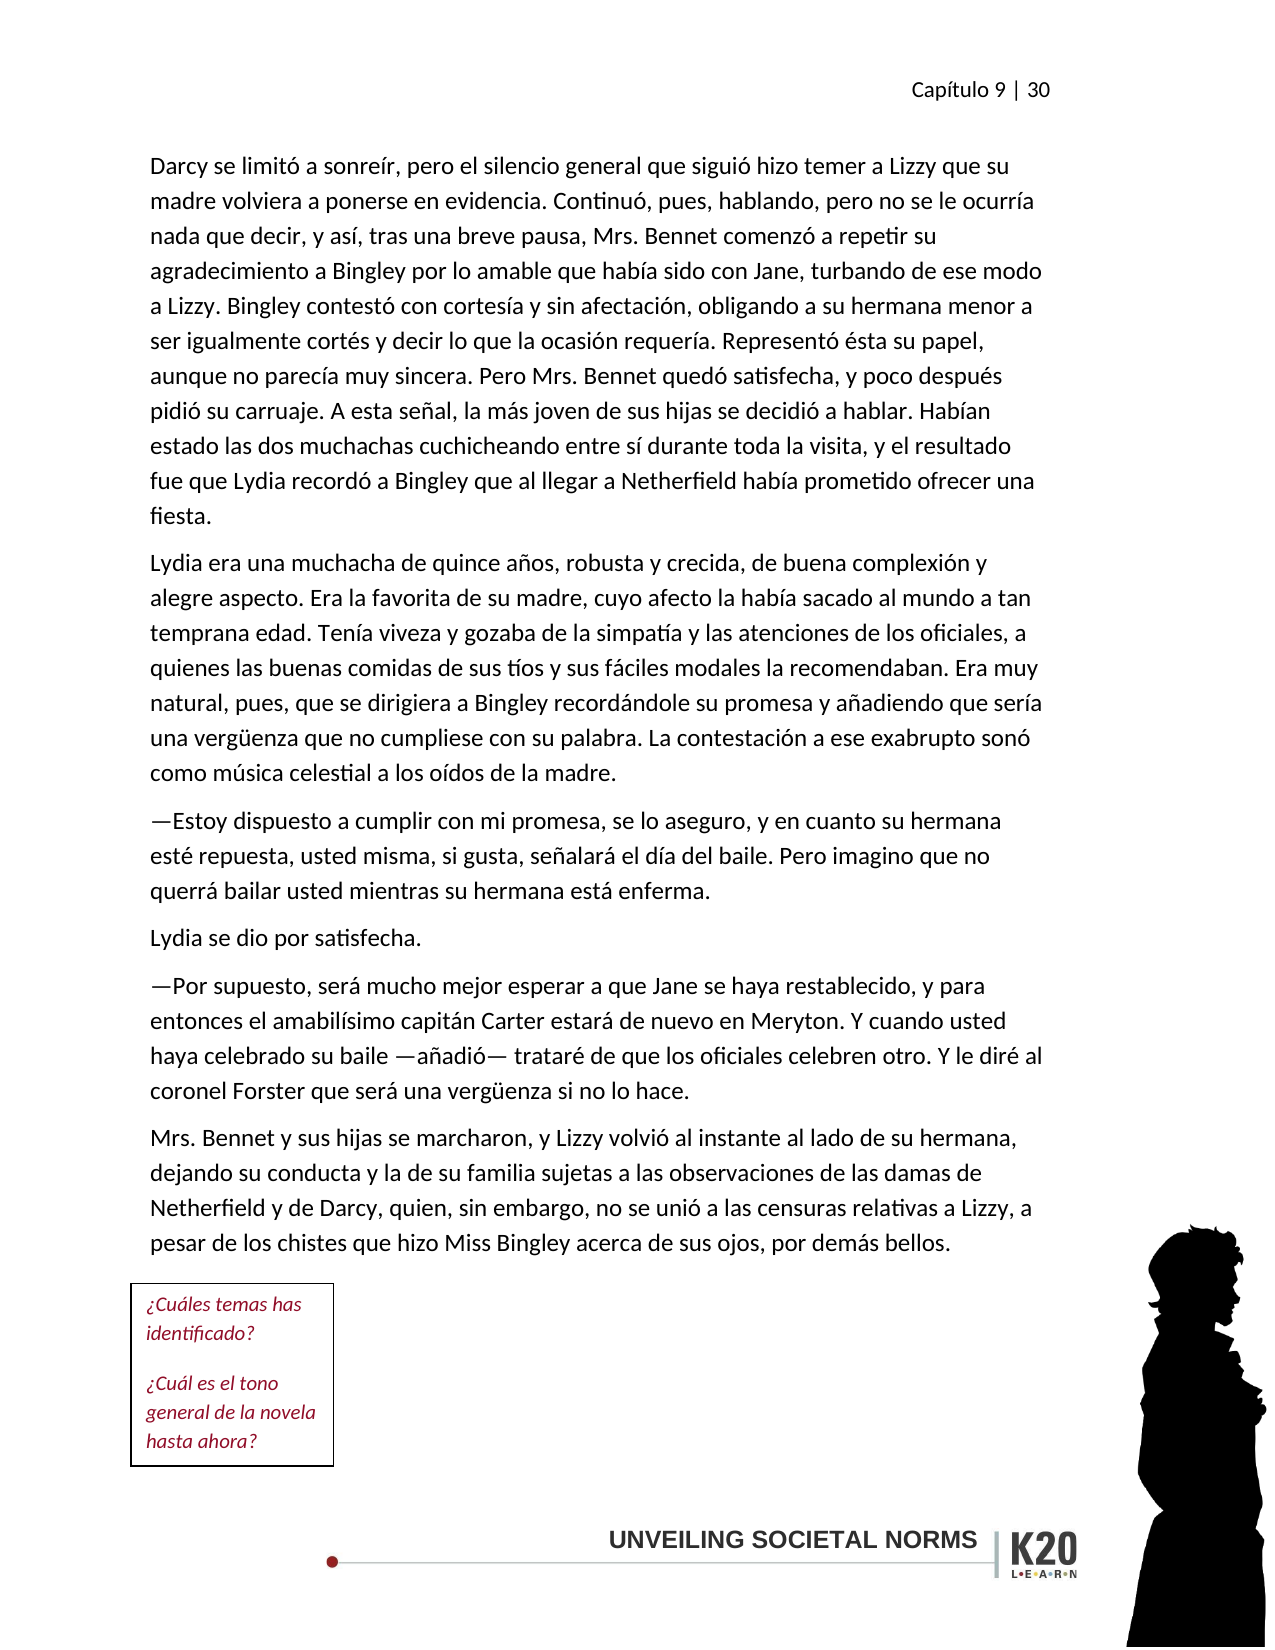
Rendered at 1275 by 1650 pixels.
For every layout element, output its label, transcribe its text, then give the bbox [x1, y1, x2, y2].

picture [1125, 1219, 1275, 1647]
text Mrs. Bennet y sus hijas se marcharon, y Lizzy volvió al instante al lado de su hermana, dejando su conducta y la de su familia sujetas a las observaciones de las damas de Netherfield y de Darcy, quien, sin embargo, no se unió a las censuras relativas a Lizzy, a pesar de los chistes que hizo Miss Bingley acerca de sus ojos, por demás bellos. [150, 1122, 1050, 1258]
text Lydia era una muchacha de quince años, robusta y crecida, de buena complexión y alegre aspecto. Era la favorita de su madre, cuyo afecto la había sacado al mundo a tan temprana edad. Tenía viveza y gozaba de la simpatía y las atenciones de los oficiales, a quienes las buenas comidas de sus tíos y sus fáciles modales la recomendaban. Era muy natural, pues, que se dirigiera a Bingley recordándole su promesa y añadiendo que sería una vergüenza que no cumpliese con su palabra. La contestación a ese exabrupto sonó como música celestial a los oídos de la madre. [150, 547, 1050, 788]
text —Por supuesto, será mucho mejor esperar a que Jane se haya restablecido, y para entonces el amabilísimo capitán Carter estará de nuevo en Meryton. Y cuando usted haya celebrado su baile —añadió— trataré de que los oficiales celebren otro. Y le diré al coronel Forster que será una vergüenza si no lo hace. [150, 970, 1050, 1106]
text —Estoy dispuesto a cumplir con mi promesa, se lo aseguro, y en cuanto su hermana esté repuesta, usted misma, si gusta, señalará el día del baile. Pero imagino que no querrá bailar usted mientras su hermana está enferma. [150, 805, 1050, 906]
picture [326, 1528, 1077, 1581]
text Darcy se limitó a sonreír, pero el silencio general que siguió hizo temer a Lizzy que su madre volviera a ponerse en evidencia. Continuó, pues, hablando, pero no se le ocurría nada que decir, y así, tras una breve pausa, Mrs. Bennet comenzó a repetir su agradecimiento a Bingley por lo amable que había sido con Jane, turbando de ese modo a Lizzy. Bingley contestó con cortesía y sin afectación, obligando a su hermana menor a ser igualmente cortés y decir lo que la ocasión requería. Representó ésta su papel, aunque no parecía muy sincera. Pero Mrs. Bennet quedó satisfecha, y poco después pidió su carruaje. A esta señal, la más joven de sus hijas se decidió a hablar. Habían estado las dos muchachas cuchicheando entre sí durante toda la visita, y el resultado fue que Lydia recordó a Bingley que al llegar a Netherfield había prometido ofrecer una fiesta. [150, 150, 1050, 531]
text Lydia se dio por satisfecha. [150, 922, 1050, 953]
